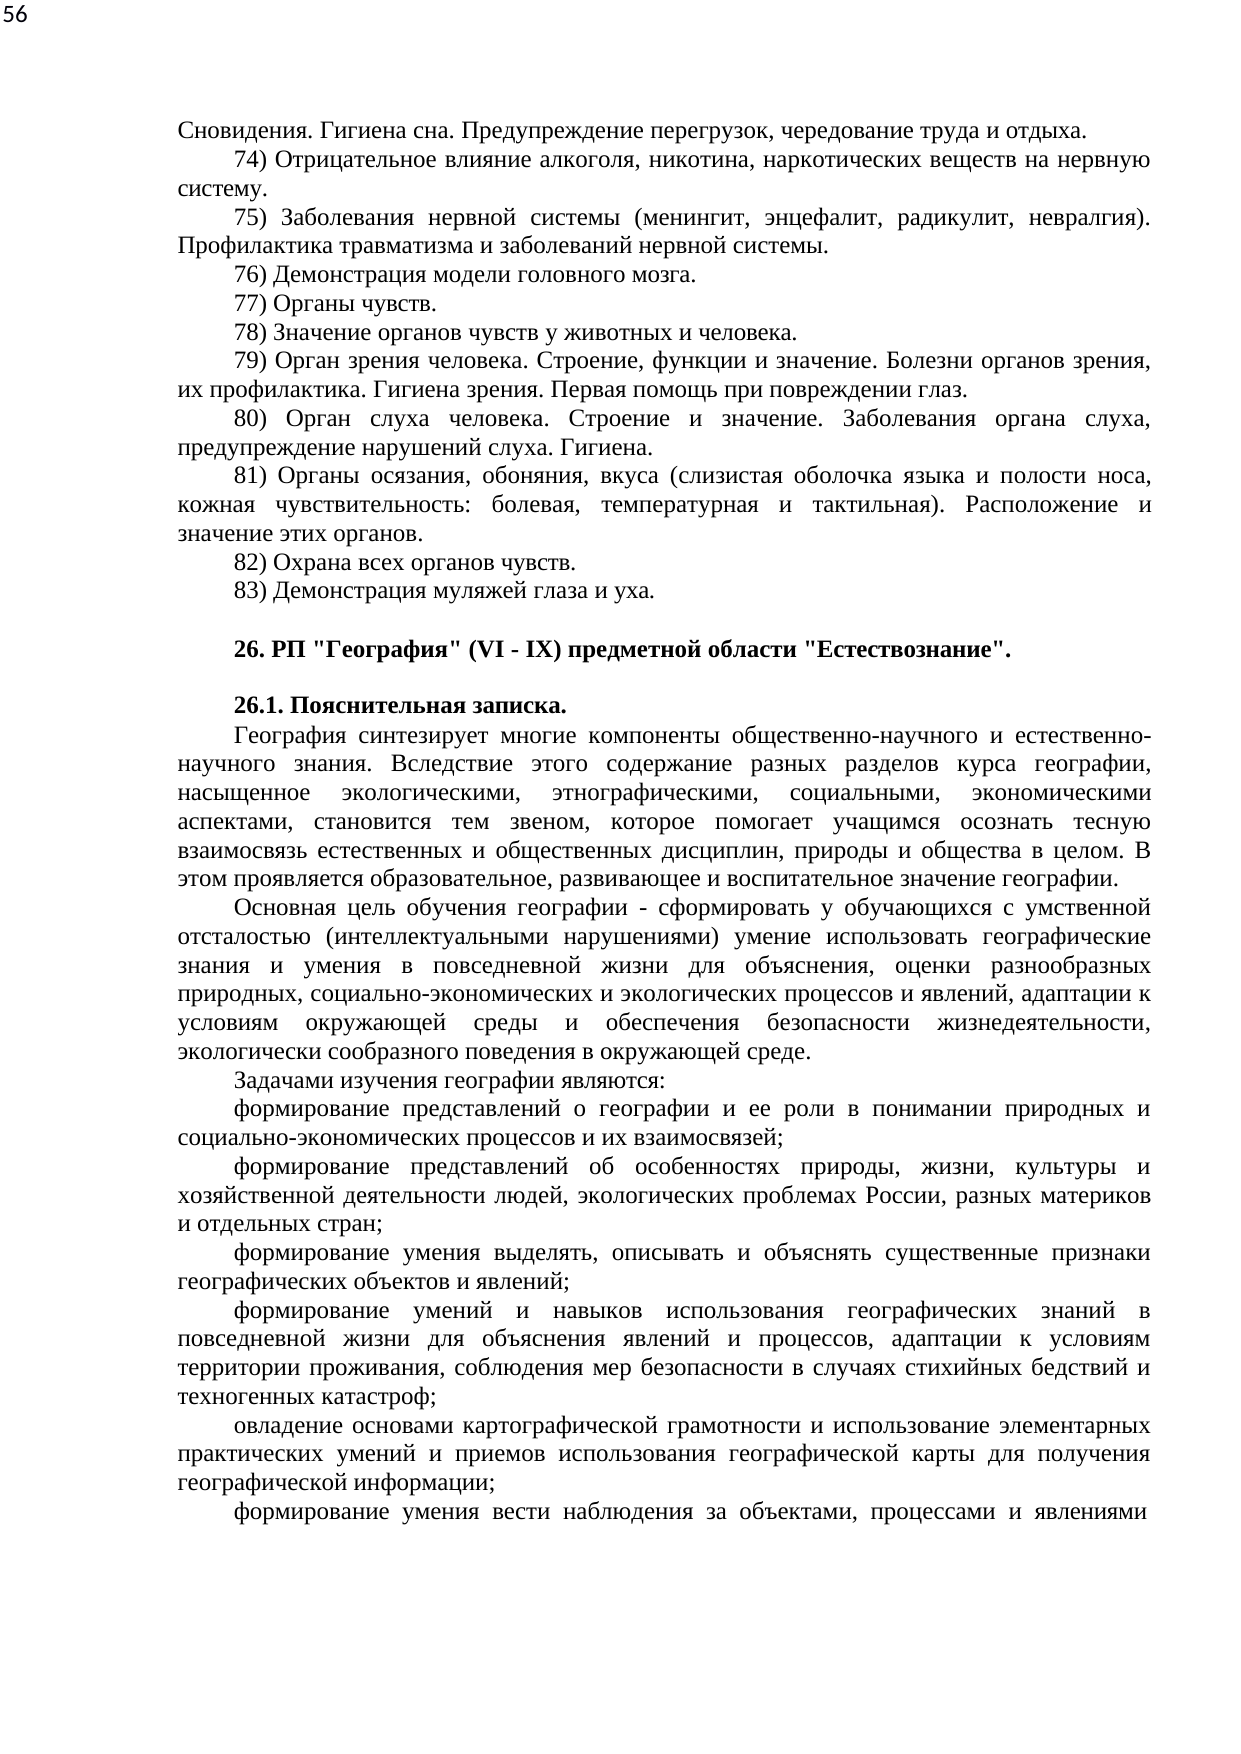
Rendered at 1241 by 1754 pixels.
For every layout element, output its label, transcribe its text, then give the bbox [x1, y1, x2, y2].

text Задачами изучения географии являются: [233, 1065, 1226, 1093]
list Пояснительная записка. [233, 691, 1226, 720]
list Демонстрация модели головного мозга. [233, 259, 1226, 288]
text формирование представлений об особенностях природы, жизни, культуры и хозяйственной деятельности людей, экологических проблемах России, разных материков и отдельных стран; [177, 1151, 1152, 1237]
list Демонстрация муляжей глаза и уха. [233, 576, 1226, 604]
list Органы чувств. [233, 288, 1226, 317]
text формирование умения вести наблюдения за объектами, процессами и явлениями [233, 1496, 1226, 1525]
text формирование представлений о географии и ее роли в понимании природных и социально-экономических процессов и их взаимосвязей; [177, 1093, 1151, 1151]
list Заболевания нервной системы (менингит, энцефалит, радикулит, невралгия). Профилактика травматизма и заболеваний нервной системы. [177, 202, 1151, 259]
list Орган слуха человека. Строение и значение. Заболевания органа слуха, предупреждение нарушений слуха. Гигиена. [177, 403, 1151, 461]
text География синтезирует многие компоненты общественно-научного и естественно- научного знания. Вследствие этого содержание разных разделов курса географии, насыщенное экологическими, этнографическими, социальными, экономическими аспектами, становится тем звеном, которое помогает учащимся осознать тесную взаимосвязь естественных и общественных дисциплин, природы и общества в целом. В этом проявляется образовательное, развивающее и воспитательное значение географии. [177, 720, 1152, 892]
list Орган зрения человека. Строение, функции и значение. Болезни органов зрения, их профилактика. Гигиена зрения. Первая помощь при повреждении глаз. [177, 346, 1151, 403]
list Значение органов чувств у животных и человека. [233, 317, 1226, 346]
text овладение основами картографической грамотности и использование элементарных практических умений и приемов использования географической карты для получения географической информации; [177, 1410, 1151, 1496]
subtitle РП "География" (VI - IX) предметной области "Естествознание". [233, 634, 1226, 662]
text Сновидения. Гигиена сна. Предупреждение перегрузок, чередование труда и отдыха. [177, 115, 1226, 144]
list Органы осязания, обоняния, вкуса (слизистая оболочка языка и полости носа, кожная чувствительность: болевая, температурная и тактильная). Расположение и значение этих органов. [177, 461, 1152, 547]
list Отрицательное влияние алкоголя, никотина, наркотических веществ на нервную систему. [177, 144, 1151, 202]
text формирование умений и навыков использования географических знаний в повседневной жизни для объяснения явлений и процессов, адаптации к условиям территории проживания, соблюдения мер безопасности в случаях стихийных бедствий и техногенных катастроф; [177, 1295, 1152, 1410]
text Основная цель обучения географии - сформировать у обучающихся с умственной отсталостью (интеллектуальными нарушениями) умение использовать географические знания и умения в повседневной жизни для объяснения, оценки разнообразных природных, социально-экономических и экологических процессов и явлений, адаптации к условиям окружающей среды и обеспечения безопасности жизнедеятельности, экологически сообразного поведения в окружающей среде. [177, 892, 1152, 1065]
list Охрана всех органов чувств. [233, 547, 1226, 576]
text формирование умения выделять, описывать и объяснять существенные признаки географических объектов и явлений; [177, 1237, 1151, 1295]
